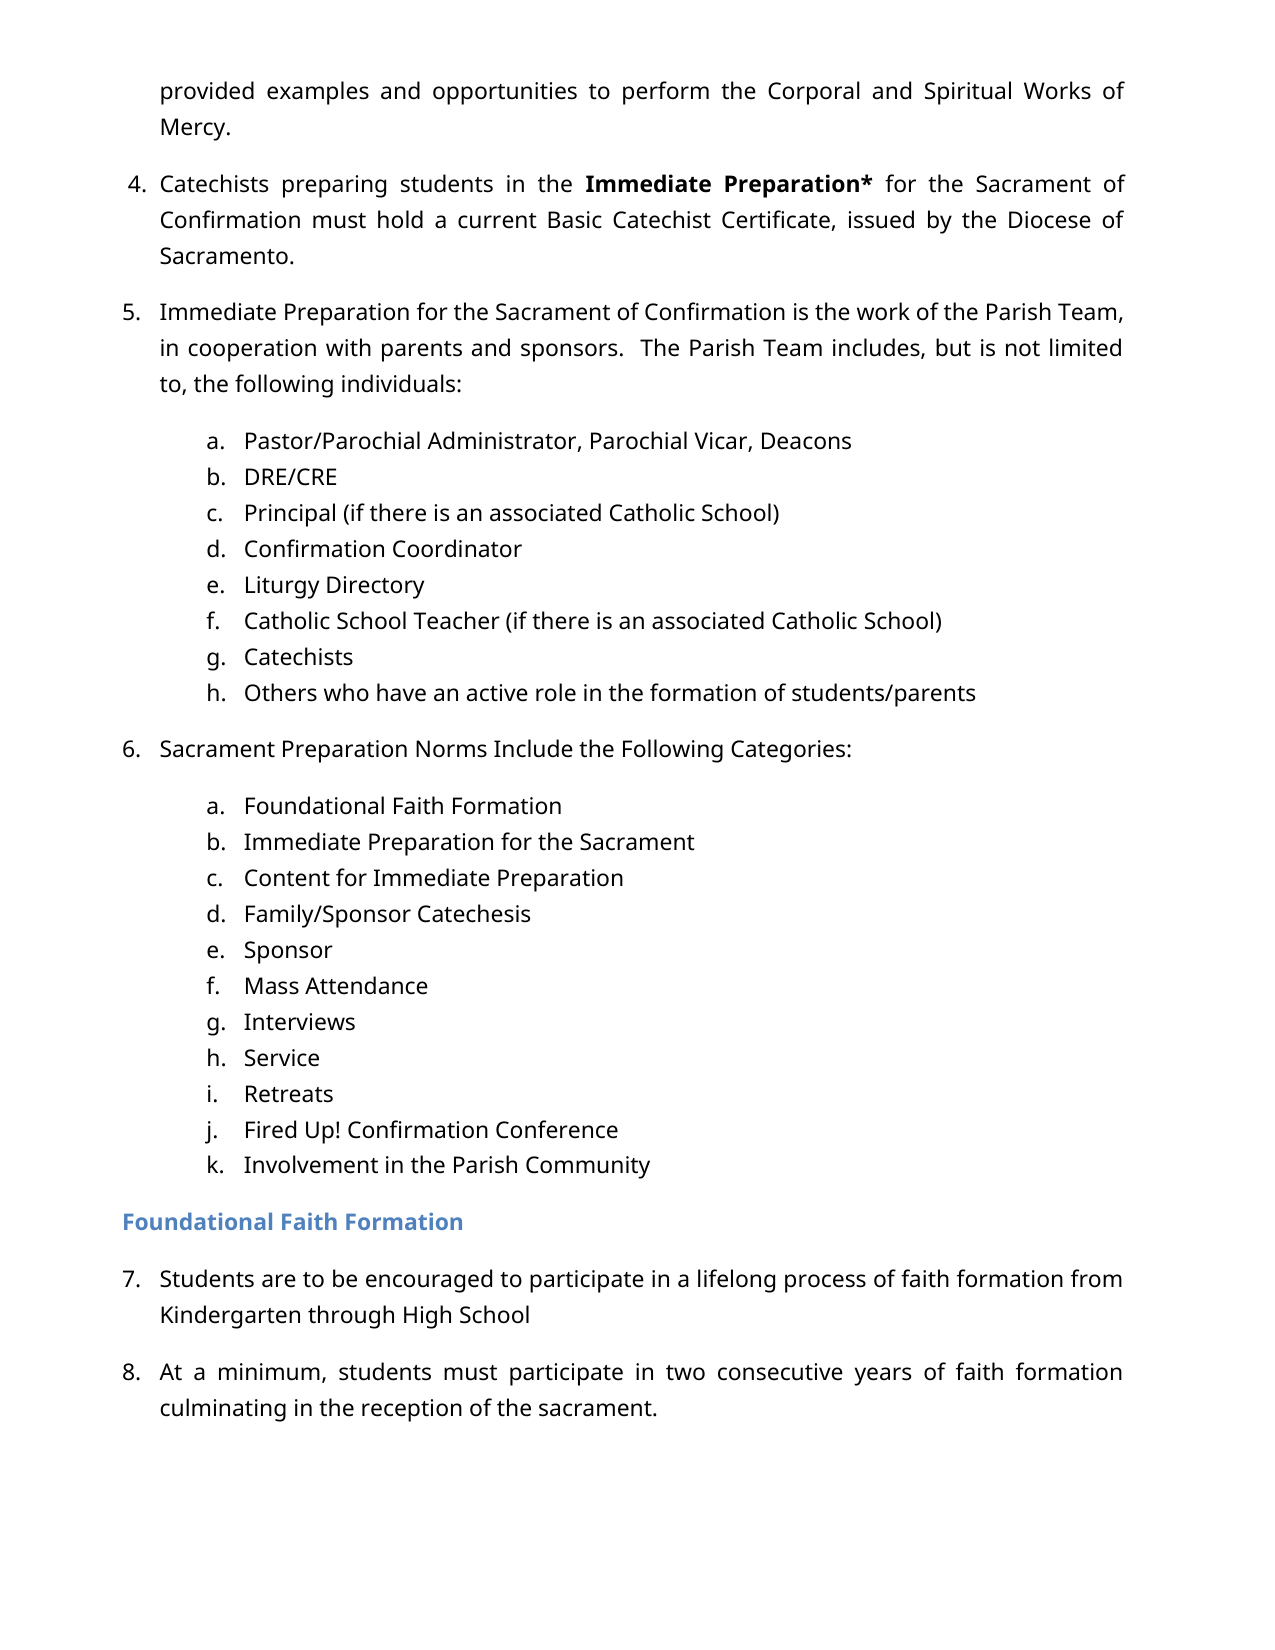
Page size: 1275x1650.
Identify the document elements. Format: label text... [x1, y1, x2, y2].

text 5. Immediate Preparation for the Sacrament of Confirmation is the work of the Parish Team, in cooperation with parents and sponsors. The Parish Team includes, but is not limited to, the following individuals: [122, 296, 1125, 399]
list Involvement in the Parish Community [206, 1149, 1125, 1181]
list Confirmation Coordinator [206, 533, 1125, 564]
list Principal (if there is an associated Catholic School) [206, 497, 1125, 528]
list Retreats [206, 1078, 1125, 1109]
list Content for Immediate Preparation [206, 862, 1125, 893]
list Foundational Faith Formation [206, 790, 1125, 821]
list Family/Sponsor Catechesis [206, 898, 1125, 929]
list Interviews [206, 1006, 1125, 1037]
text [122, 75, 1125, 142]
list Catechists [206, 641, 1125, 672]
text 8. At a minimum, students must participate in two consecutive years of faith formation culminating in the reception of the sacrament. [122, 1356, 1125, 1423]
list Service [206, 1042, 1125, 1073]
list Catholic School Teacher (if there is an associated Catholic School) [206, 605, 1125, 636]
list Immediate Preparation for the Sacrament [206, 826, 1125, 857]
text Foundational Faith Formation [122, 1206, 1125, 1237]
text 4. Catechists preparing students in the Immediate Preparation* for the Sacrament of Confirmation must hold a current Basic Catechist Certificate, issued by the Diocese of Sacramento. [122, 168, 1125, 271]
list DRE/CRE [206, 461, 1125, 492]
list Pastor/Parochial Administrator, Parochial Vicar, Deacons [206, 425, 1125, 456]
list Others who have an active role in the formation of students/parents [206, 677, 1125, 708]
text 6. Sacrament Preparation Norms Include the Following Categories: [122, 733, 1125, 764]
list Sponsor [206, 934, 1125, 965]
text 7. Students are to be encouraged to participate in a lifelong process of faith formation from Kindergarten through High School [122, 1263, 1125, 1330]
list Liturgy Directory [206, 569, 1125, 600]
list Fired Up! Confirmation Conference [206, 1113, 1125, 1145]
list Mass Attendance [206, 970, 1125, 1001]
